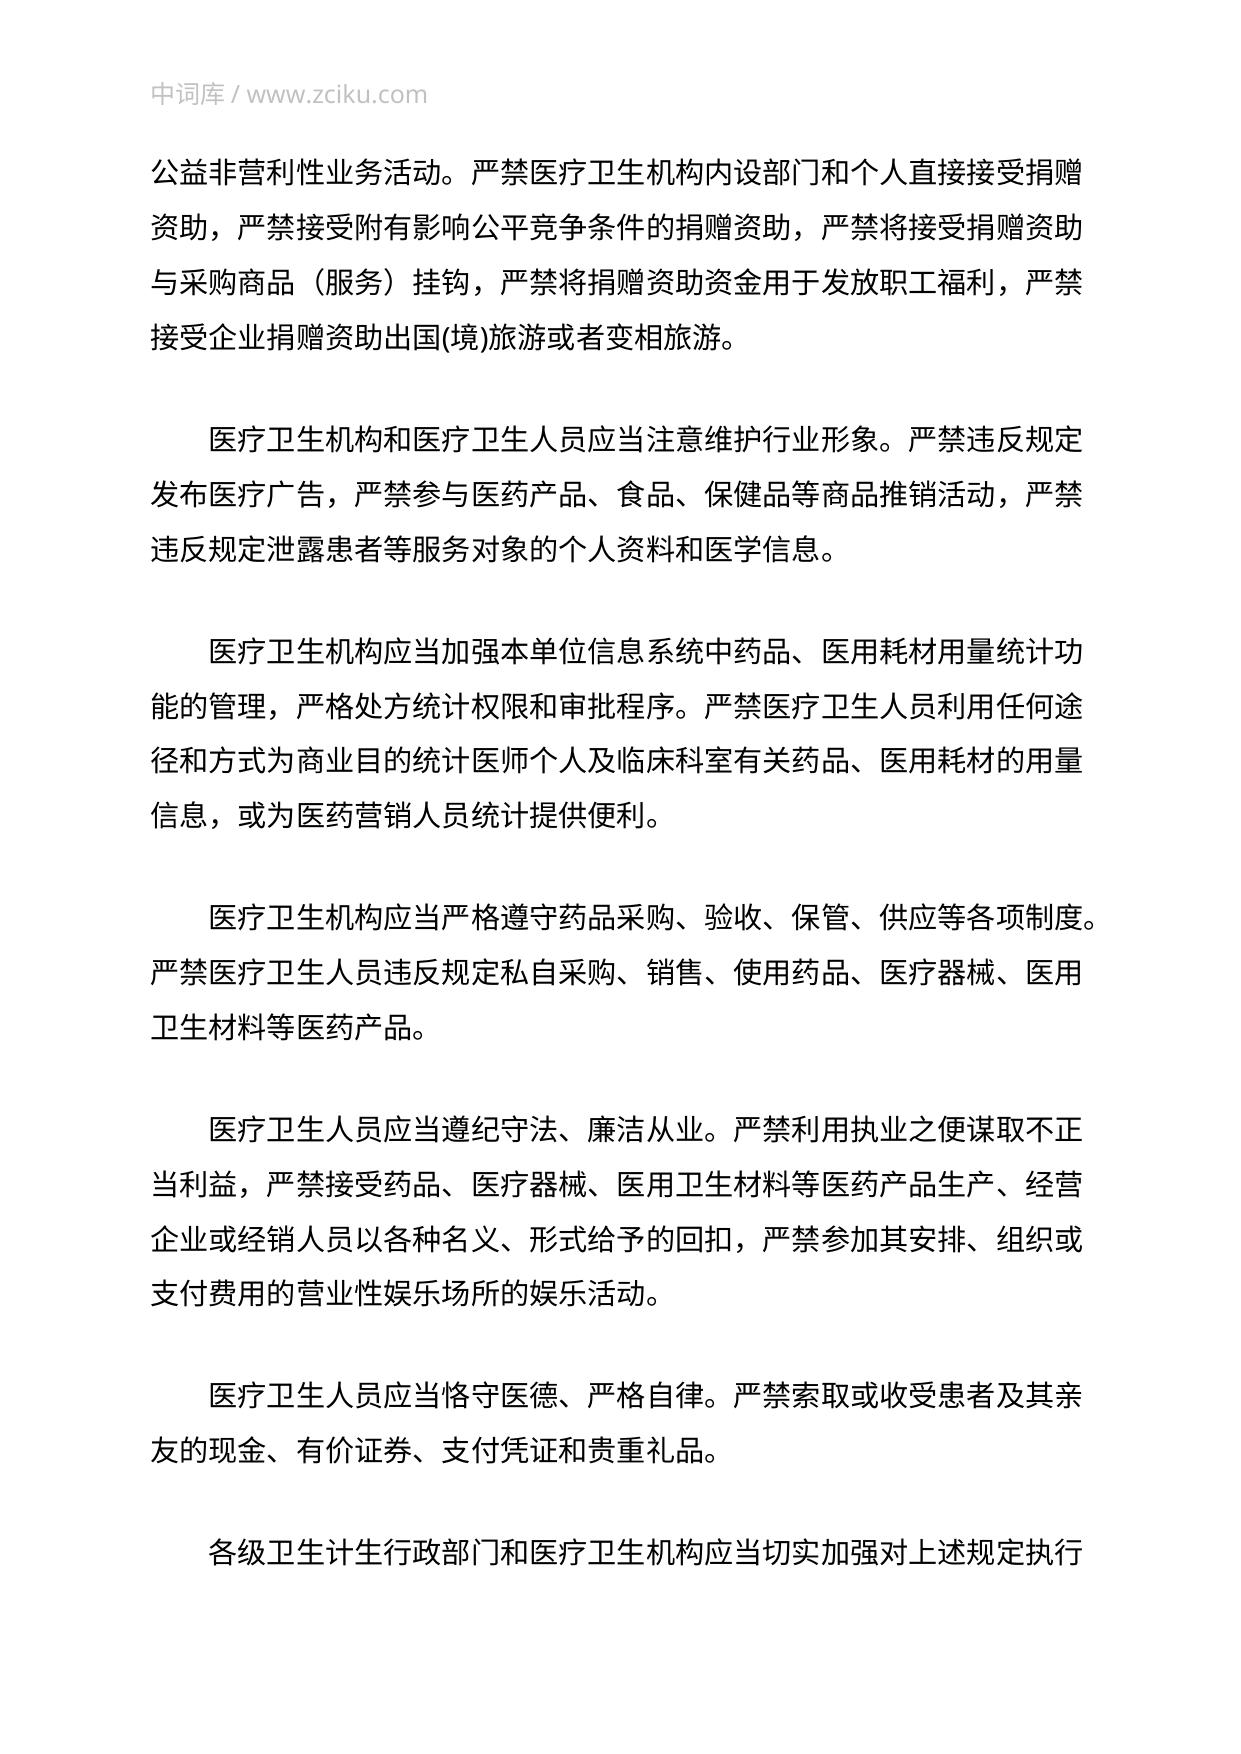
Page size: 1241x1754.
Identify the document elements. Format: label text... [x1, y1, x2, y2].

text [150, 150, 1090, 357]
text 医疗卫生机构应当加强本单位信息系统中药品、医用耗材用量统计功能的管理，严格处方统计权限和审批程序。严禁医疗卫生人员利用任何途径和方式为商业目的统计医师个人及临床科室有关药品、医用耗材的用量信息，或为医药营销人员统计提供便利。 [150, 628, 1090, 835]
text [150, 1529, 1090, 1572]
text 医疗卫生人员应当遵纪守法、廉洁从业。严禁利用执业之便谋取不正当利益，严禁接受药品、医疗器械、医用卫生材料等医药产品生产、经营企业或经销人员以各种名义、形式给予的回扣，严禁参加其安排、组织或支付费用的营业性娱乐场所的娱乐活动。 [150, 1106, 1090, 1313]
text 医疗卫生机构应当严格遵守药品采购、验收、保管、供应等各项制度。严禁医疗卫生人员违反规定私自采购、销售、使用药品、医疗器械、医用卫生材料等医药产品。 [150, 895, 1090, 1047]
text 医疗卫生人员应当恪守医德、严格自律。严禁索取或收受患者及其亲友的现金、有价证券、支付凭证和贵重礼品。 [150, 1373, 1090, 1470]
text 医疗卫生机构和医疗卫生人员应当注意维护行业形象。严禁违反规定发布医疗广告，严禁参与医药产品、食品、保健品等商品推销活动，严禁违反规定泄露患者等服务对象的个人资料和医学信息。 [150, 417, 1090, 569]
